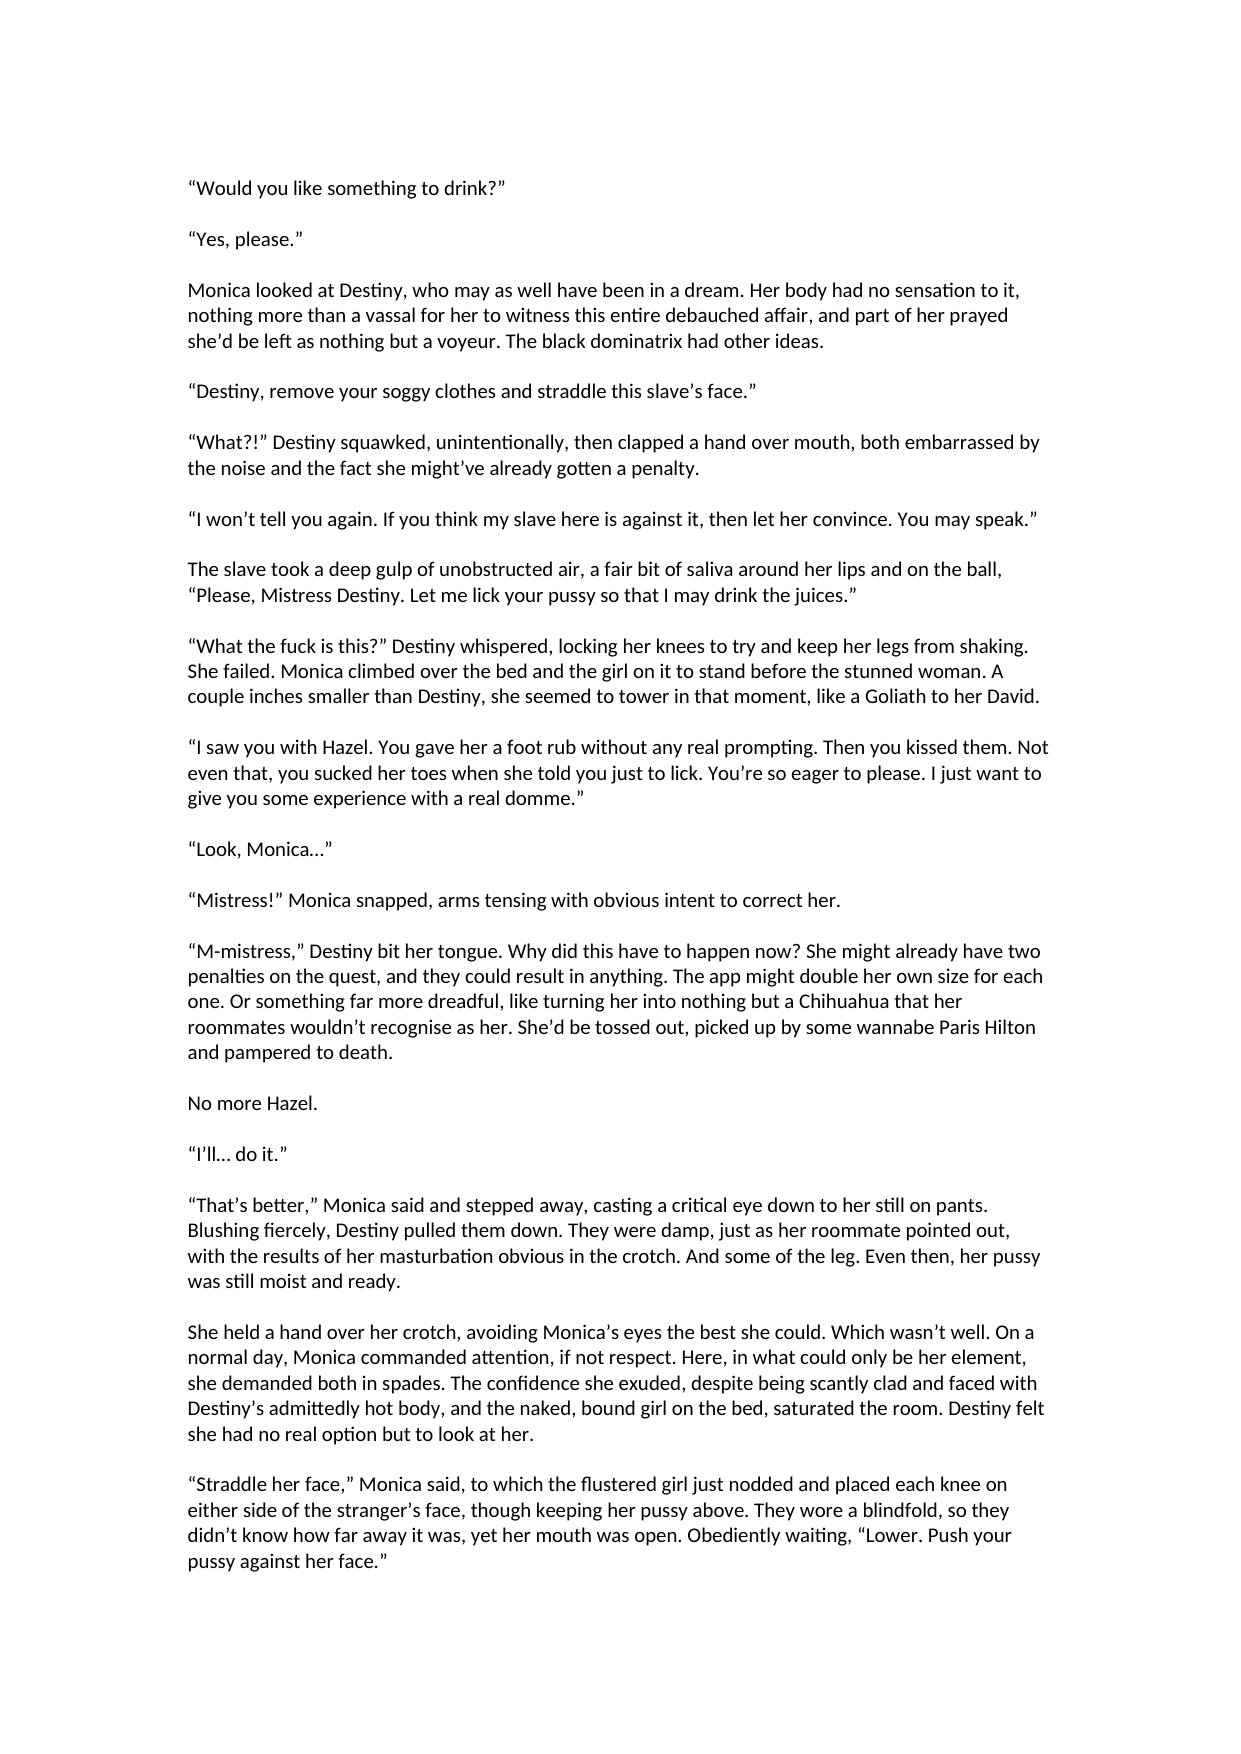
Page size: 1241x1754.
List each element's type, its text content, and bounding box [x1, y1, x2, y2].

text “What?!” Destiny squawked, unintentionally, then clapped a hand over mouth, both embarrassed by the noise and the fact she might’ve already gotten a penalty. [187, 429, 1053, 480]
text “Yes, please.” [187, 226, 1053, 252]
text “Straddle her face,” Monica said, to which the flustered girl just nodded and placed each knee on either side of the stranger’s face, though keeping her pussy above. They wore a blindfold, so they didn’t know how far away it was, yet her mouth was open. Obediently waiting, “Lower. Push your pussy against her face.” [187, 1472, 1053, 1573]
text The slave took a deep gulp of unobstructed air, a fair bit of saliva around her lips and on the ball, “Please, Mistress Destiny. Let me lick your pussy so that I may drink the juices.” [187, 557, 1053, 607]
text “I won’t tell you again. If you think my slave here is against it, then let her convince. You may speak.” [187, 506, 1053, 531]
text “Mistress!” Monica snapped, arms tensing with obvious intent to correct her. [187, 887, 1053, 912]
text “Destiny, remove your soggy clothes and straddle this slave’s face.” [187, 379, 1053, 404]
text Monica looked at Destiny, who may as well have been in a dream. Her body had no sensation to it, nothing more than a vassal for her to witness this entire debauched affair, and part of her prayed she’d be left as nothing but a voyeur. The black dominatrix had other ideas. [187, 277, 1053, 353]
text “I’ll… do it.” [187, 1141, 1053, 1167]
text “Look, Monica…” [187, 836, 1053, 862]
text “M-mistress,” Destiny bit her tongue. Why did this have to happen now? She might already have two penalties on the quest, and they could result in anything. The app might double her own size for each one. Or something far more dreadful, like turning her into nothing but a Chihuahua that her roommates wouldn’t recognise as her. She’d be tossed out, picked up by some wannabe Paris Hilton and pampered to death. [187, 938, 1053, 1065]
text “I saw you with Hazel. You gave her a foot rub without any real prompting. Then you kissed them. Not even that, you sucked her toes when she told you just to lick. You’re so eager to please. I just want to give you some experience with a real domme.” [187, 734, 1053, 811]
text “Would you like something to drink?” [187, 175, 1053, 201]
text No more Hazel. [187, 1090, 1053, 1116]
text “That’s better,” Monica said and stepped away, casting a critical eye down to her still on pants. Blushing fiercely, Destiny pulled them down. They were damp, just as her roommate pointed out, with the results of her masturbation obvious in the crotch. And some of the leg. Even then, her pussy was still moist and ready. [187, 1192, 1053, 1294]
text She held a hand over her crotch, avoiding Monica’s eyes the best she could. Which wasn’t well. On a normal day, Monica commanded attention, if not respect. Here, in what could only be her element, she demanded both in spades. The confidence she exuded, despite being scantly clad and faced with Destiny’s admittedly hot body, and the naked, bound girl on the bed, saturated the room. Destiny felt she had no real option but to look at her. [187, 1319, 1053, 1446]
text “What the fuck is this?” Destiny whispered, locking her knees to try and keep her legs from shaking. She failed. Monica climbed over the bed and the girl on it to stand before the stunned woman. A couple inches smaller than Destiny, she seemed to tower in that moment, like a Goliath to her David. [187, 633, 1053, 709]
